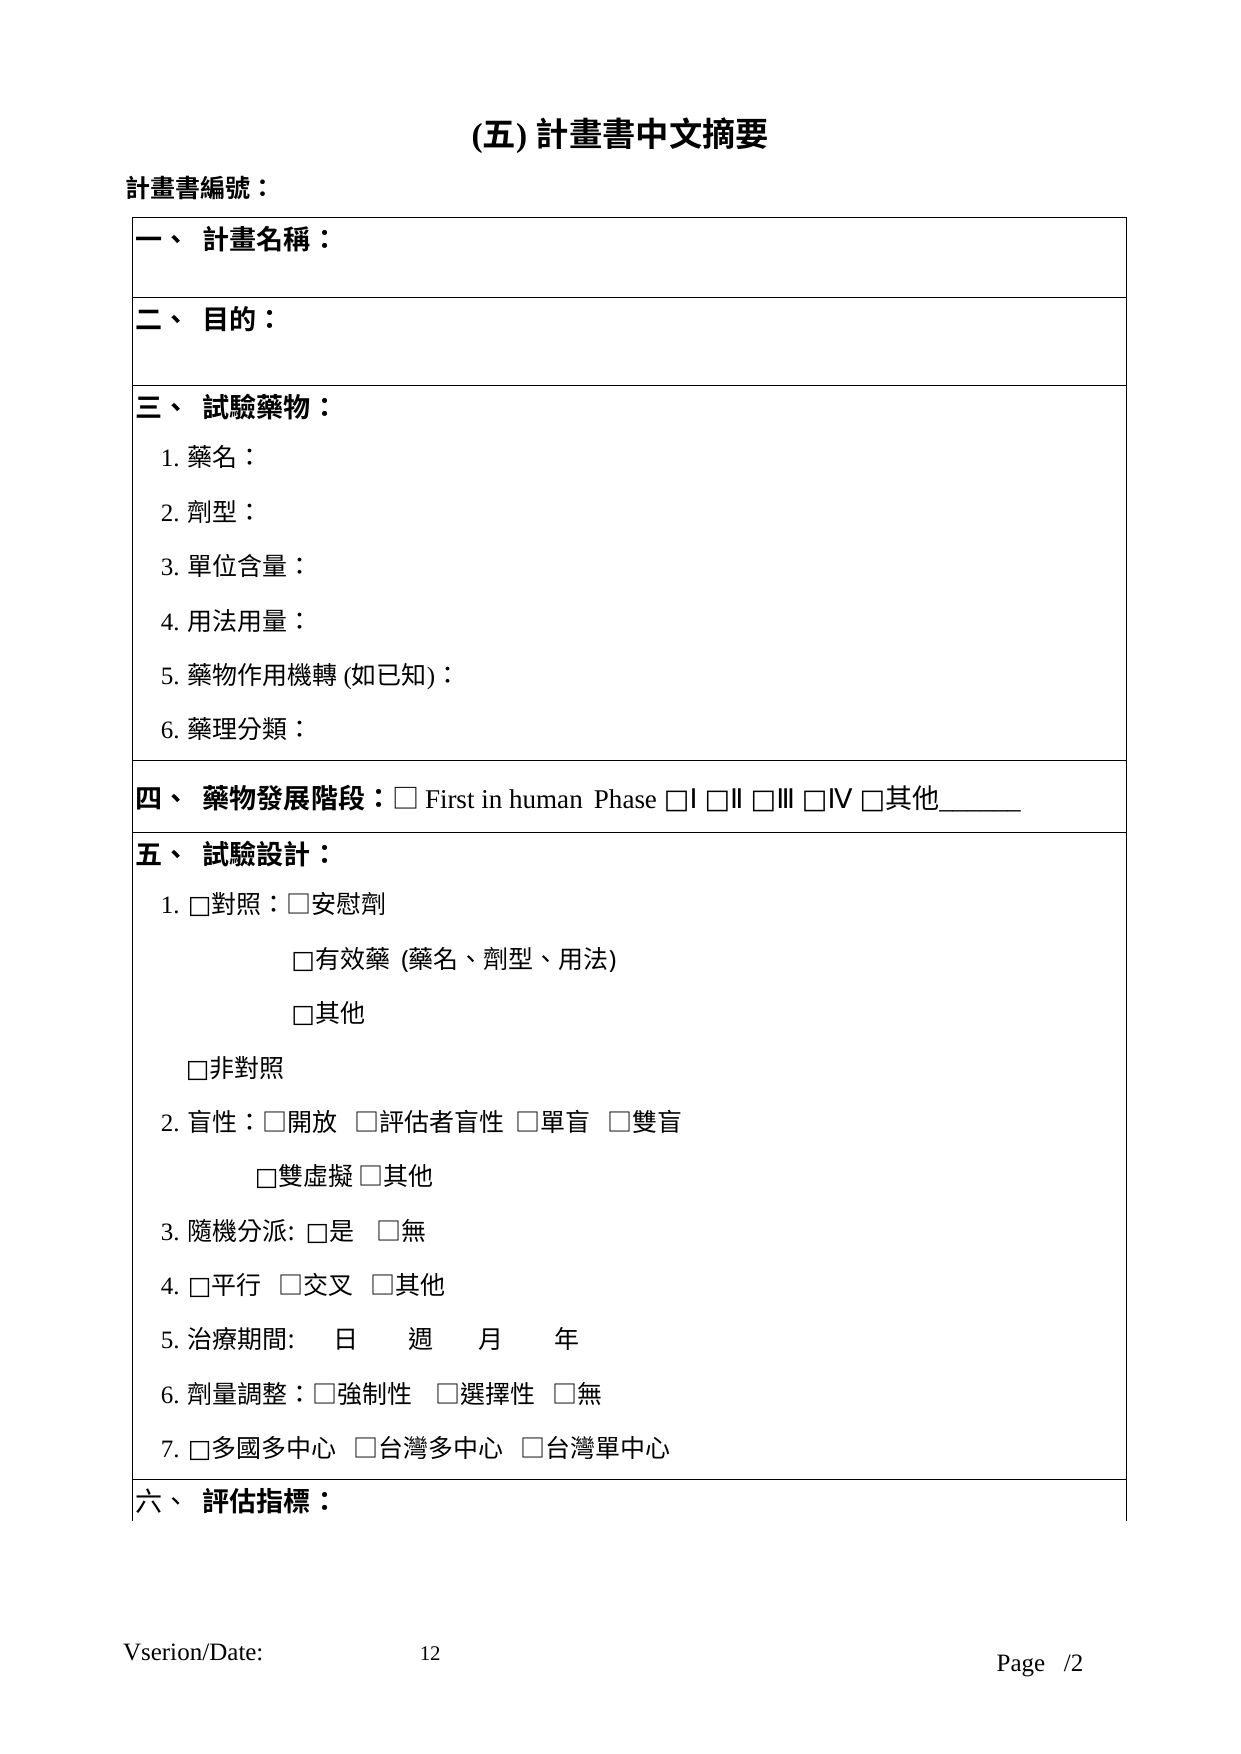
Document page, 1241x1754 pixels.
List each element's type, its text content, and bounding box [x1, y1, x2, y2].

text 計畫書編號： [125, 168, 1130, 204]
table_cell 目的： [133, 298, 1126, 385]
table_cell 藥物發展階段：□ First in human Phase □Ⅰ □Ⅱ □Ⅲ □Ⅳ □其他______ [133, 761, 1126, 832]
table_cell 評估指標： [133, 1480, 1126, 1520]
text (五) 計畫書中文摘要 [110, 107, 1130, 156]
table_header 計畫名稱： [133, 218, 1126, 297]
table_cell 試驗藥物： 藥名： 劑型： 單位含量： 用法用量： 藥物作用機轉 (如已知)： 藥理分類： [133, 386, 1126, 760]
table_cell 試驗設計： □對照：□安慰劑 □有效藥 (藥名、劑型、用法) □其他 □非對照 盲性：□開放 □評估者盲性 □單盲 □雙盲 □雙虛擬 □其他 隨機分派: □是 □無 □平行 □交叉 □其他 治療期間: 日 週 月 年 劑量調整：□強制性 □選擇性 □無 □多國多中心 □台灣多中心 □台灣單中心 [133, 833, 1126, 1479]
